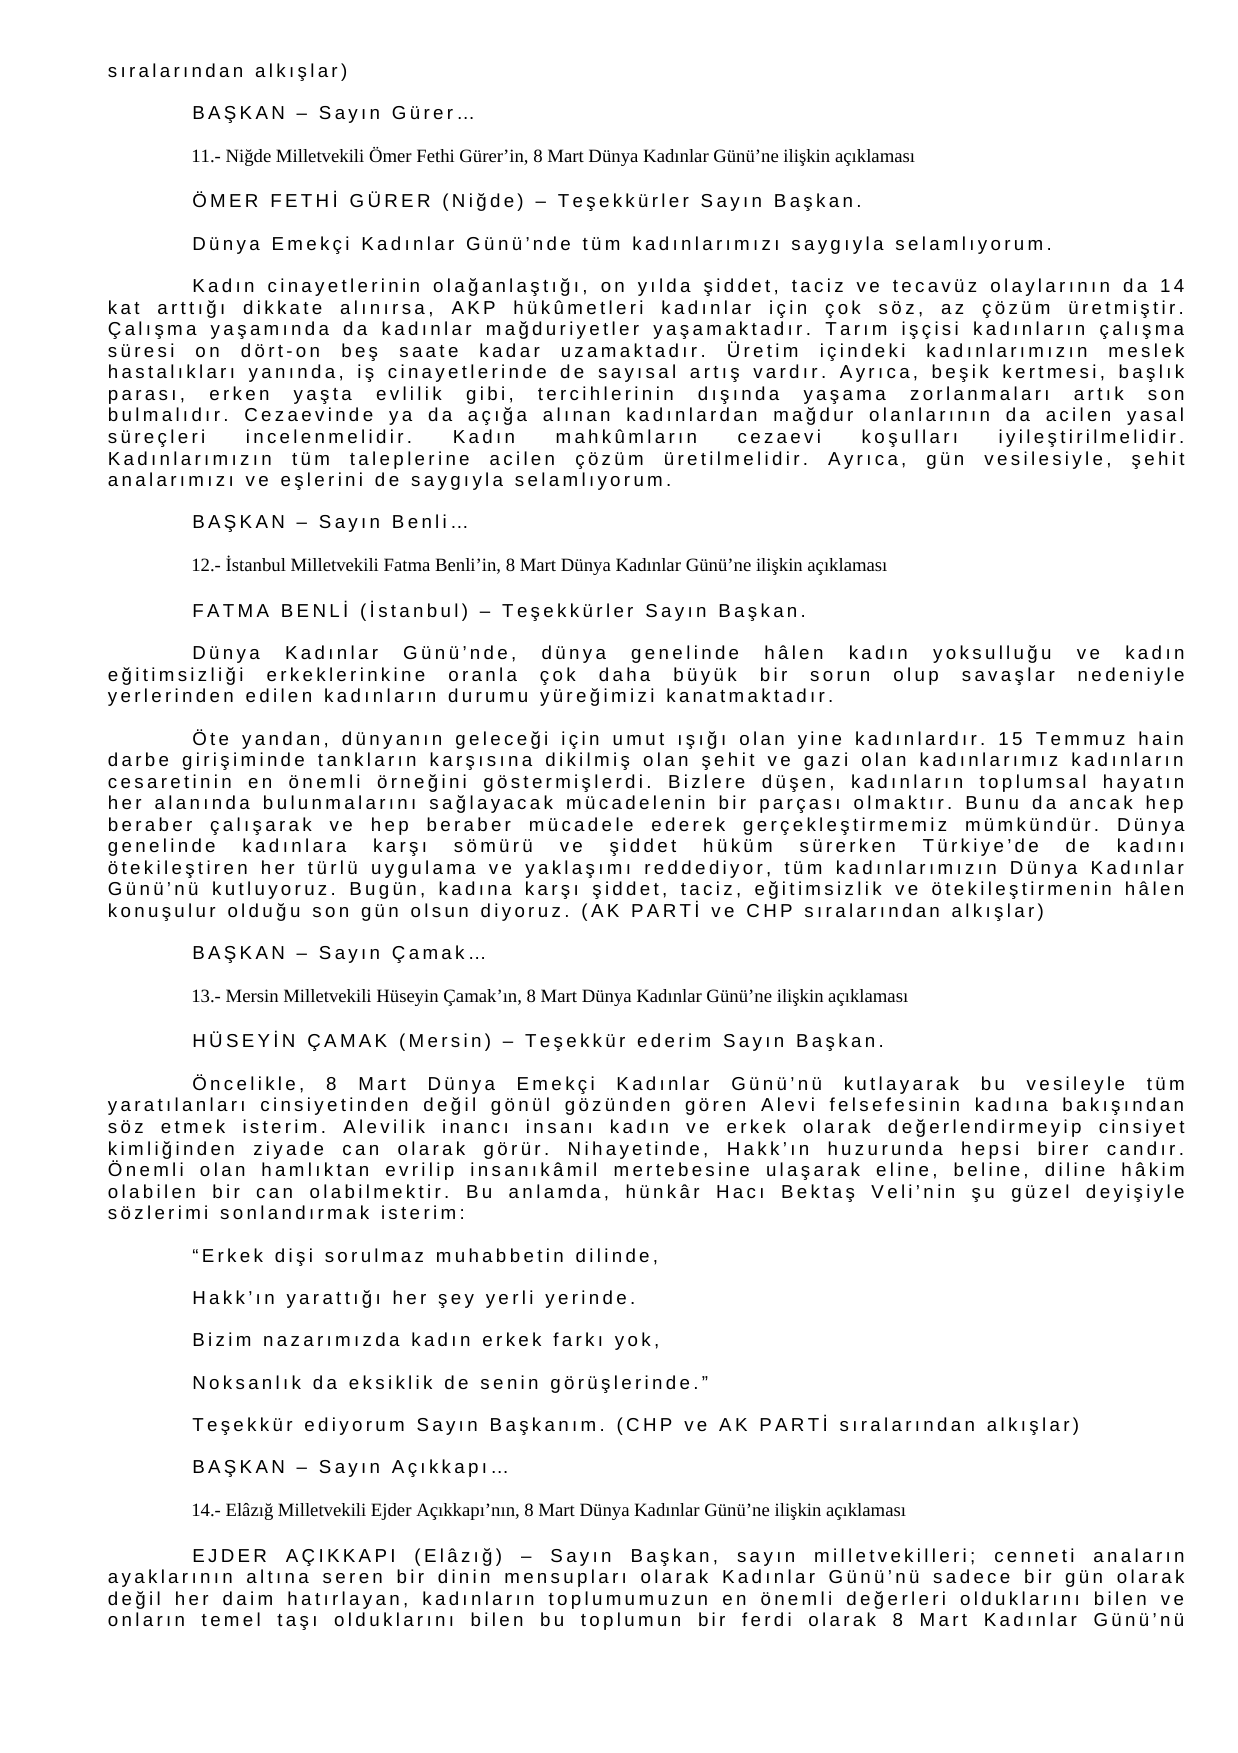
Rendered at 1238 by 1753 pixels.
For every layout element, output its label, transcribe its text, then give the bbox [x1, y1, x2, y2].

text BAŞKAN – Sayın Çamak… [108, 942, 1186, 964]
text BAŞKAN – Sayın Gürer… [108, 102, 1186, 124]
text Öte yandan, dünyanın geleceği için umut ışığı olan yine kadınlardır. 15 Temmuz hain darbe girişiminde tankların karşısına dikilmiş olan şehit ve gazi olan kadınlarımız kadınların cesaretinin en önemli örneğini göstermişlerdi. Bizlere düşen, kadınların toplumsal hayatın her alanında bulunmalarını sağlayacak mücadelenin bir parçası olmaktır. Bunu da ancak hep beraber çalışarak ve hep beraber mücadele ederek gerçekleştirmemiz mümkündür. Dünya genelinde kadınlara karşı sömürü ve şiddet hüküm sürerken Türkiye’de de kadını ötekileştiren her türlü uygulama ve yaklaşımı reddediyor, tüm kadınlarımızın Dünya Kadınlar Günü’nü kutluyoruz. Bugün, kadına karşı şiddet, taciz, eğitimsizlik ve ötekileştirmenin hâlen konuşulur olduğu son gün olsun diyoruz. (AK PARTİ ve CHP sıralarından alkışlar) [108, 727, 1186, 921]
text BAŞKAN – Sayın Açıkkapı… [108, 1456, 1186, 1478]
text 14.- Elâzığ Milletvekili Ejder Açıkkapı’nın, 8 Mart Dünya Kadınlar Günü’ne ilişkin açıklaması [106, 1499, 1184, 1520]
text Noksanlık da eksiklik de senin görüşlerinde.” [108, 1372, 1186, 1393]
text BAŞKAN – Sayın Benli… [108, 511, 1186, 533]
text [108, 60, 1186, 81]
text “Erkek dişi sorulmaz muhabbetin dilinde, [108, 1244, 1186, 1266]
text Bizim nazarımızda kadın erkek farkı yok, [108, 1329, 1186, 1351]
text Teşekkür ediyorum Sayın Başkanım. (CHP ve AK PARTİ sıralarından alkışlar) [108, 1414, 1186, 1436]
text HÜSEYİN ÇAMAK (Mersin) – Teşekkür ederim Sayın Başkan. [108, 1030, 1186, 1052]
text Öncelikle, 8 Mart Dünya Emekçi Kadınlar Günü’nü kutlayarak bu vesileyle tüm yaratılanları cinsiyetinden değil gönül gözünden gören Alevi felsefesinin kadına bakışından söz etmek isterim. Alevilik inancı insanı kadın ve erkek olarak değerlendirmeyip cinsiyet kimliğinden ziyade can olarak görür. Nihayetinde, Hakk’ın huzurunda hepsi birer candır. Önemli olan hamlıktan evrilip insanıkâmil mertebesine ulaşarak eline, beline, diline hâkim olabilen bir can olabilmektir. Bu anlamda, hünkâr Hacı Bektaş Veli’nin şu güzel deyişiyle sözlerimi sonlandırmak isterim: [108, 1073, 1186, 1223]
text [108, 1544, 1186, 1631]
text Hakk’ın yarattığı her şey yerli yerinde. [108, 1287, 1186, 1308]
text FATMA BENLİ (İstanbul) – Teşekkürler Sayın Başkan. [108, 599, 1186, 621]
text Kadın cinayetlerinin olağanlaştığı, on yılda şiddet, taciz ve tecavüz olaylarının da 14 kat arttığı dikkate alınırsa, AKP hükûmetleri kadınlar için çok söz, az çözüm üretmiştir. Çalışma yaşamında da kadınlar mağduriyetler yaşamaktadır. Tarım işçisi kadınların çalışma süresi on dört-on beş saate kadar uzamaktadır. Üretim içindeki kadınlarımızın meslek hastalıkları yanında, iş cinayetlerinde de sayısal artış vardır. Ayrıca, beşik kertmesi, başlık parası, erken yaşta evlilik gibi, tercihlerinin dışında yaşama zorlanmaları artık son bulmalıdır. Cezaevinde ya da açığa alınan kadınlardan mağdur olanlarının da acilen yasal süreçleri incelenmelidir. Kadın mahkûmların cezaevi koşulları iyileştirilmelidir. Kadınlarımızın tüm taleplerine acilen çözüm üretilmelidir. Ayrıca, gün vesilesiyle, şehit analarımızı ve eşlerini de saygıyla selamlıyorum. [108, 275, 1186, 491]
text Dünya Kadınlar Günü’nde, dünya genelinde hâlen kadın yoksulluğu ve kadın eğitimsizliği erkeklerinkine oranla çok daha büyük bir sorun olup savaşlar nedeniyle yerlerinden edilen kadınların durumu yüreğimizi kanatmaktadır. [108, 642, 1186, 706]
text ÖMER FETHİ GÜRER (Niğde) – Teşekkürler Sayın Başkan. [108, 190, 1186, 212]
text 12.- İstanbul Milletvekili Fatma Benli’in, 8 Mart Dünya Kadınlar Günü’ne ilişkin açıklaması [106, 554, 1184, 575]
text 11.- Niğde Milletvekili Ömer Fethi Gürer’in, 8 Mart Dünya Kadınlar Günü’ne ilişkin açıklaması [106, 144, 1184, 166]
text 13.- Mersin Milletvekili Hüseyin Çamak’ın, 8 Mart Dünya Kadınlar Günü’ne ilişkin açıklaması [106, 984, 1184, 1006]
text Dünya Emekçi Kadınlar Günü’nde tüm kadınlarımızı saygıyla selamlıyorum. [108, 232, 1186, 254]
